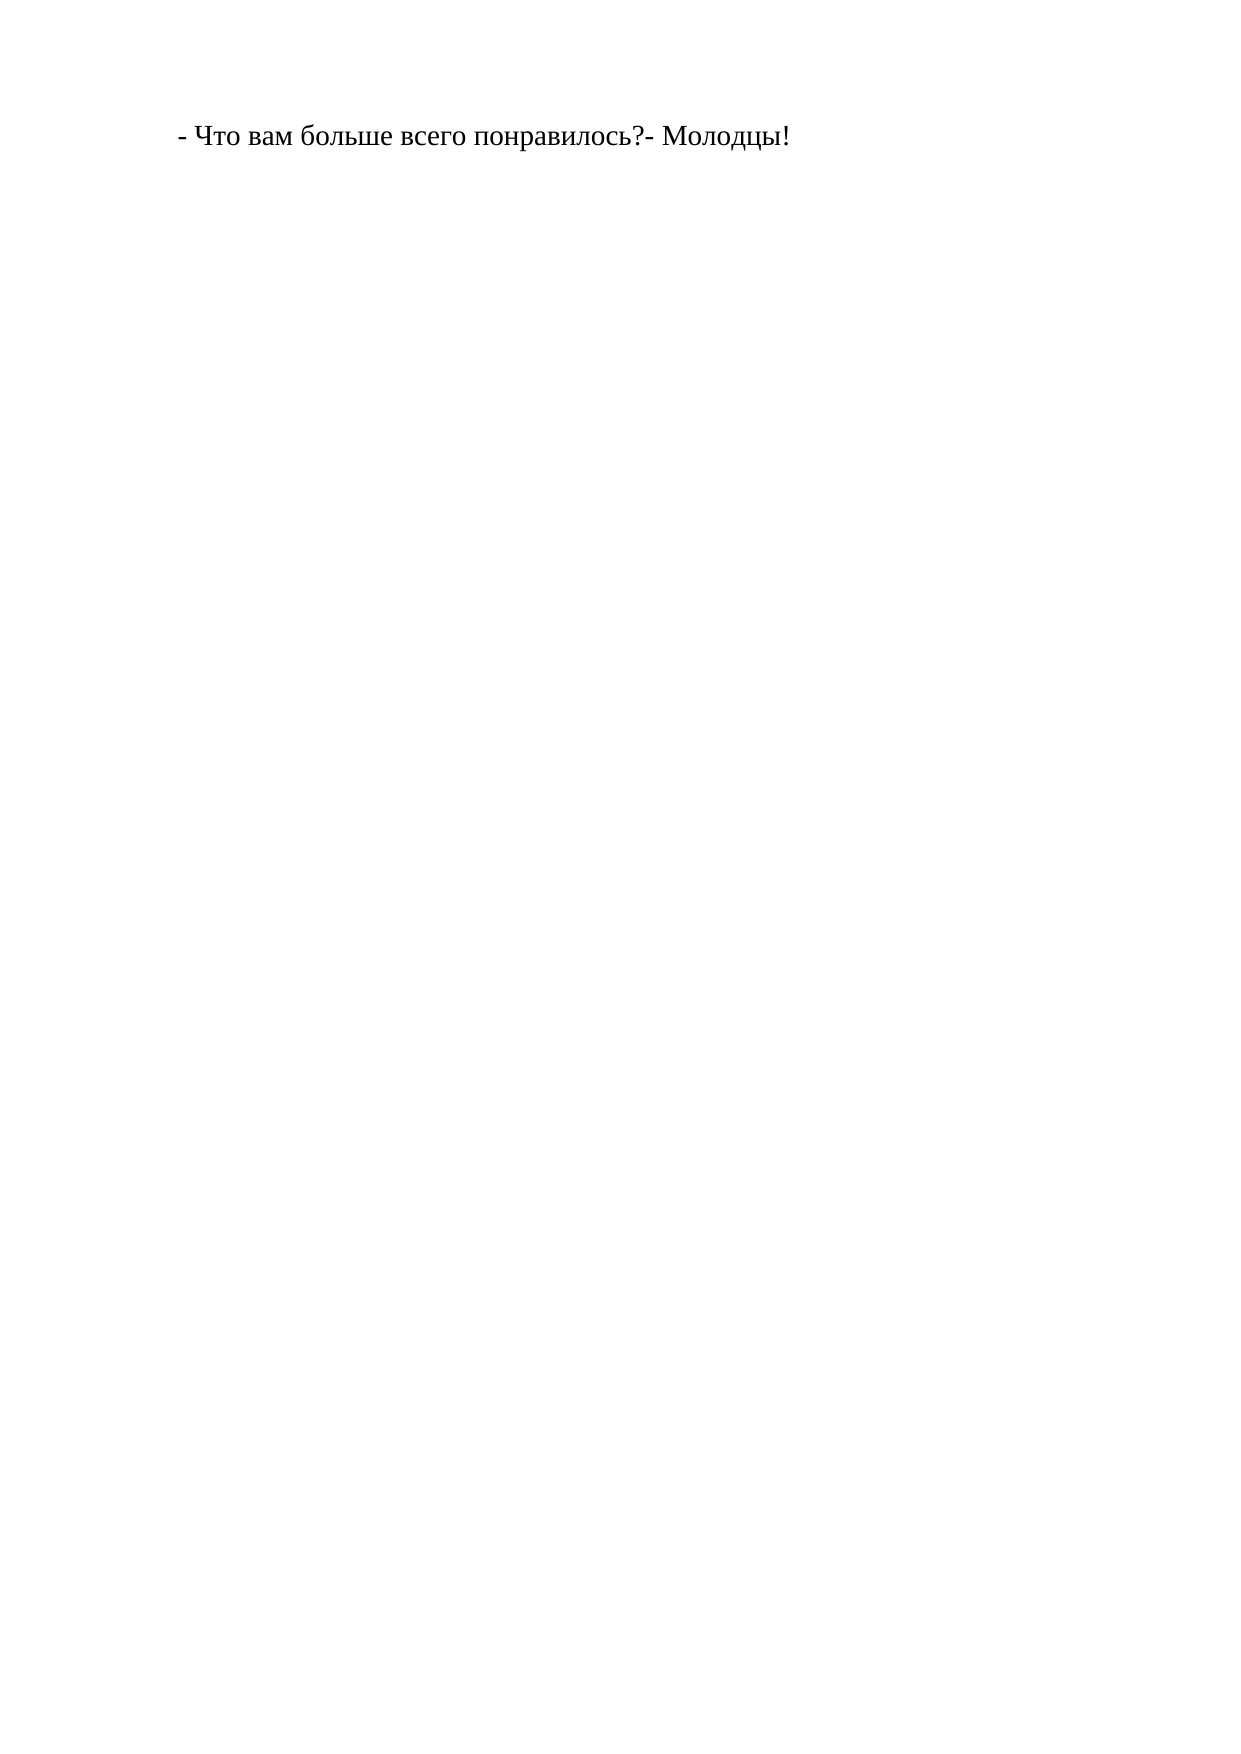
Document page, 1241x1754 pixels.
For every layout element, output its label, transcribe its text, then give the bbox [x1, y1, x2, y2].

text - Что вам больше всего понравилось?- Молодцы! [177, 118, 1152, 152]
